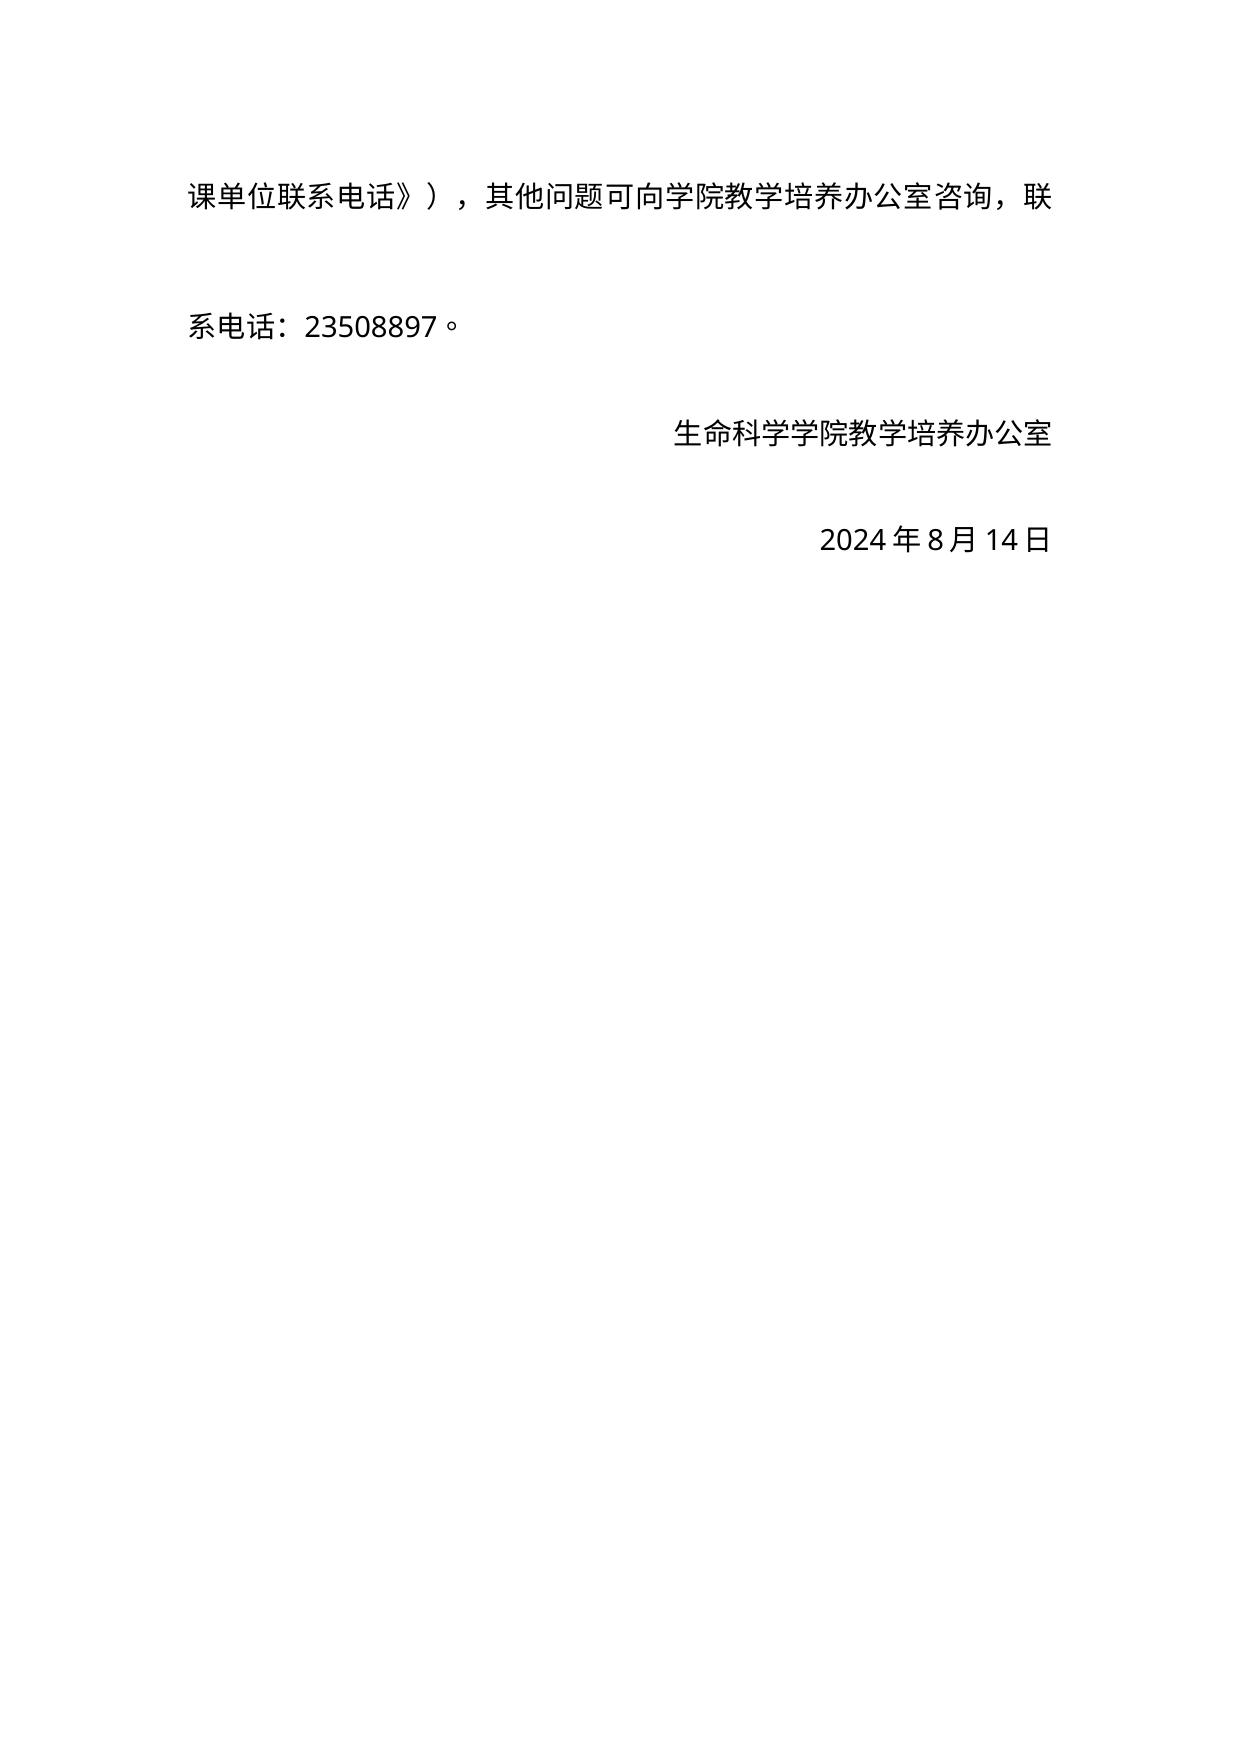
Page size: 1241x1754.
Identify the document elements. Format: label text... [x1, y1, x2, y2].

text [187, 162, 1053, 357]
text 生命科学学院教学培养办公室 [187, 399, 1053, 464]
text 2024年8月14日 [187, 507, 1053, 572]
